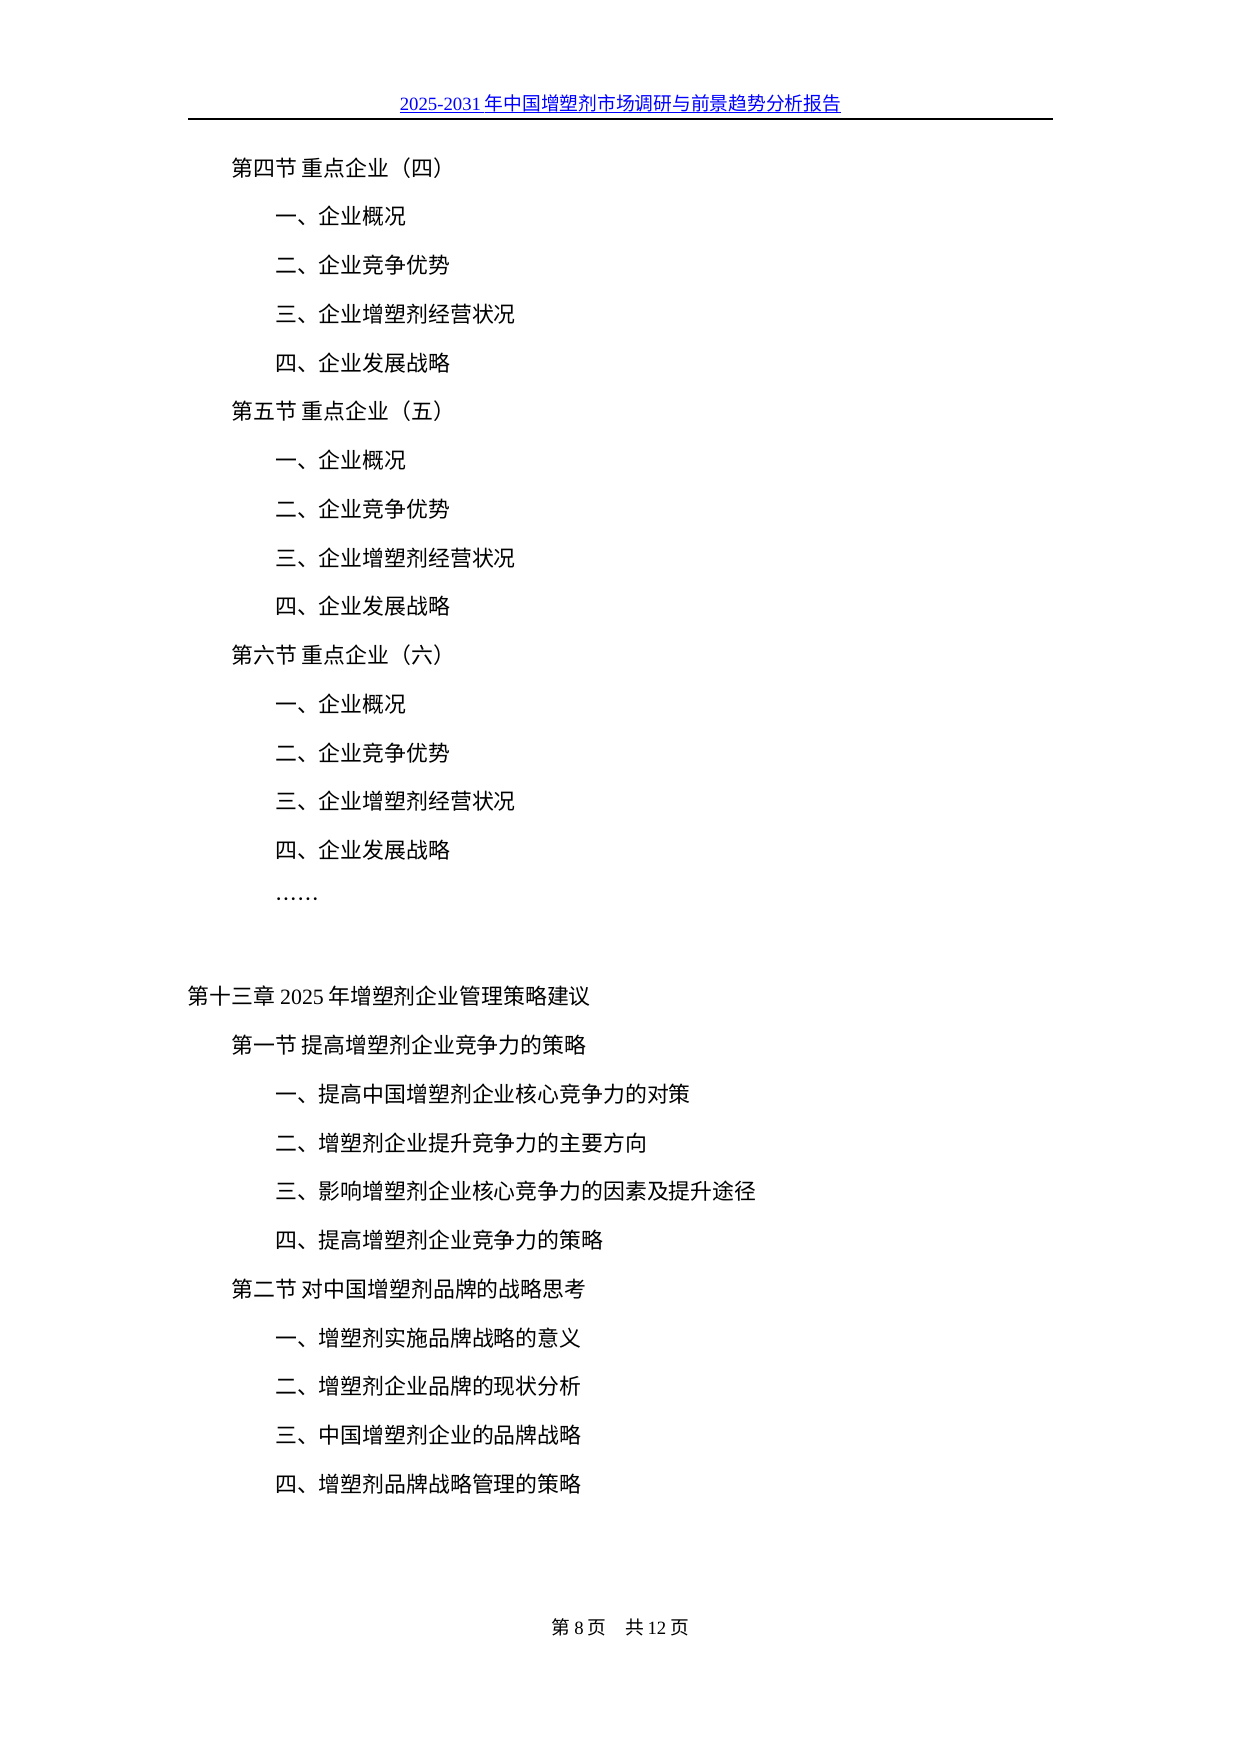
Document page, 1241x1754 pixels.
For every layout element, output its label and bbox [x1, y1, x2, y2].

text [187, 150, 1053, 1499]
